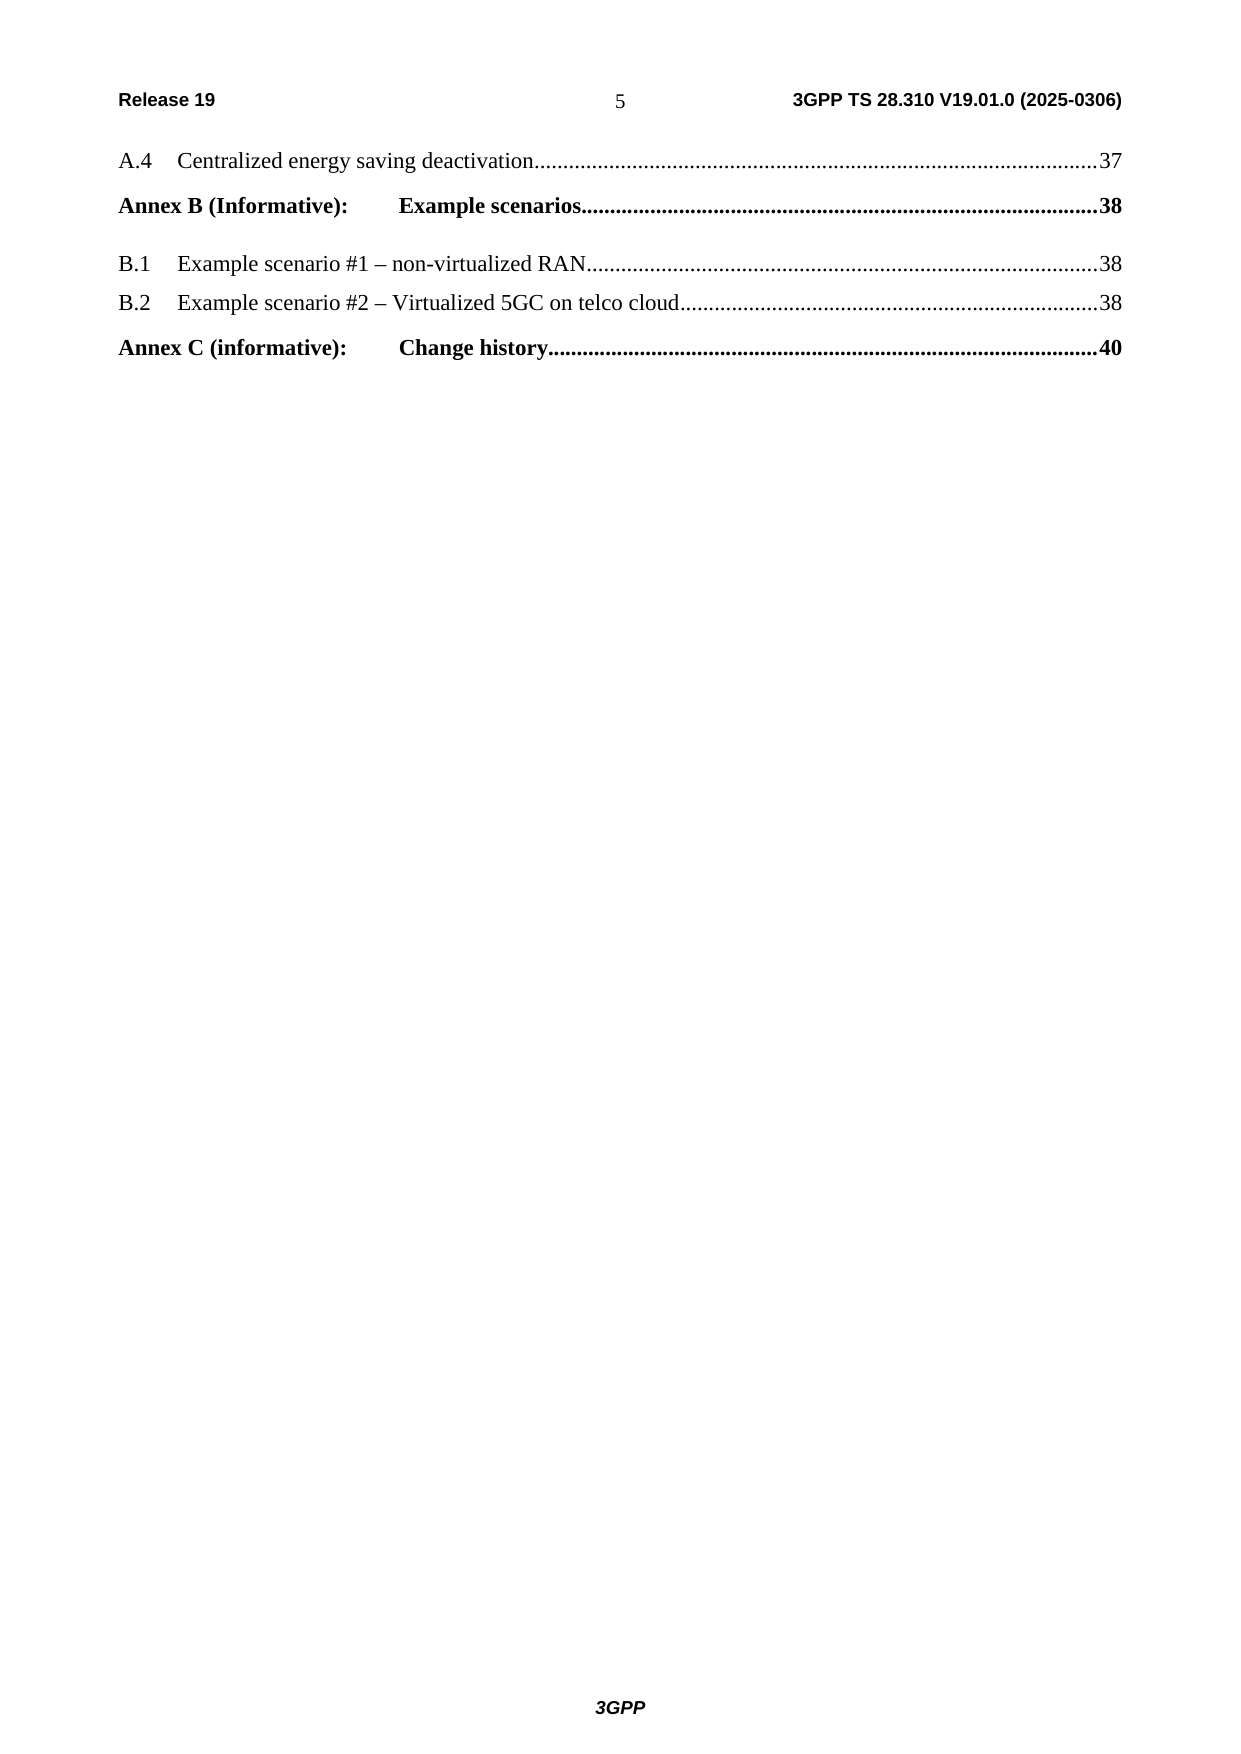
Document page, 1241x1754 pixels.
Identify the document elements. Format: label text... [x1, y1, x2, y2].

text Annex B (Informative): Example scenarios 38 [118, 193, 1122, 219]
text A.4 Centralized energy saving deactivation 37 [118, 147, 1078, 174]
text Annex C (informative): Change history 40 [118, 334, 1122, 361]
text B.2 Example scenario #2 – Virtualized 5GC on telco cloud 38 [118, 289, 1078, 315]
text B.1 Example scenario #1 – non-virtualized RAN 38 [118, 250, 1078, 277]
